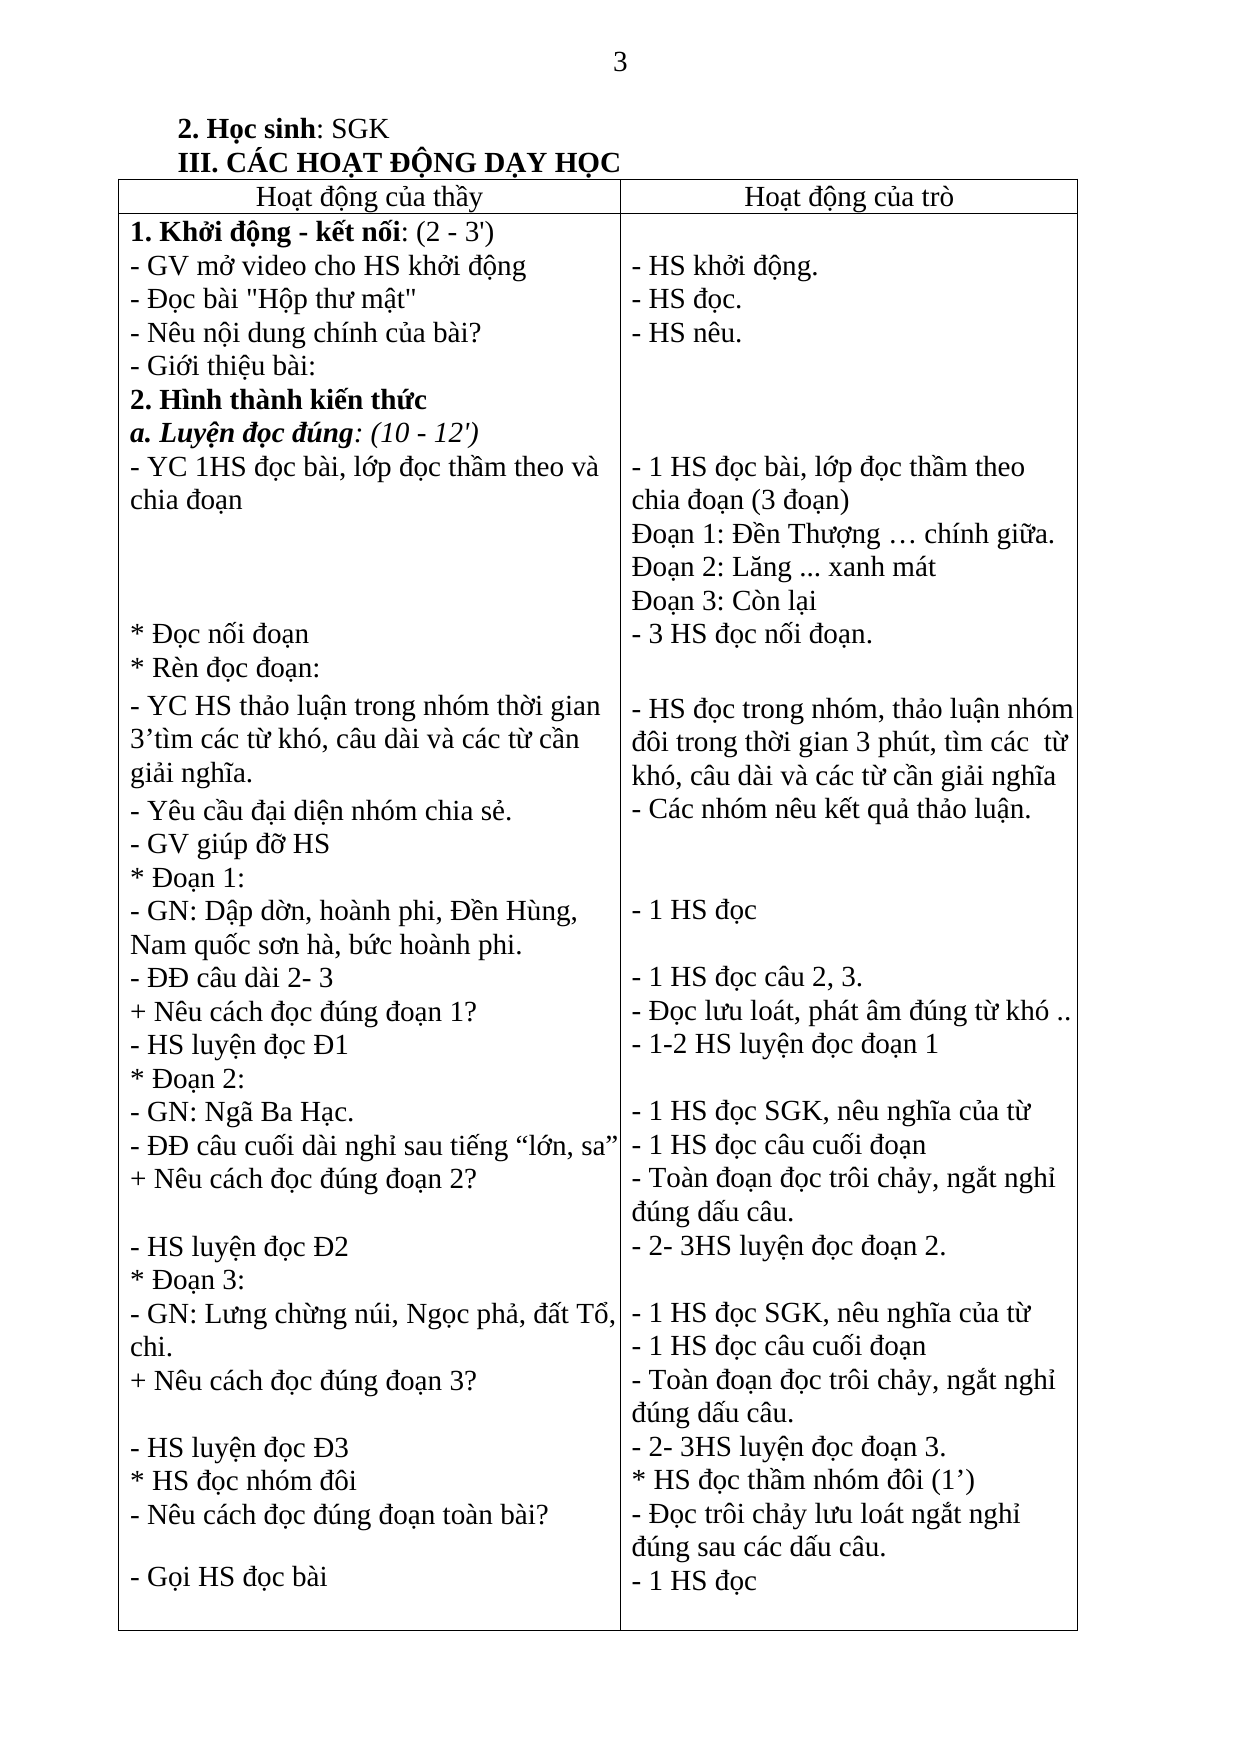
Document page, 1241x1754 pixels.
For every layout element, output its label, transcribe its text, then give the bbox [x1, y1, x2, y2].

text 2. Học sinh: SGK [118, 111, 1122, 145]
table_header Hoạt động của thầy [119, 180, 620, 213]
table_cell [621, 214, 1077, 1630]
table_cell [119, 214, 620, 1630]
table_header Hoạt động của trò [621, 180, 1077, 213]
text III. CÁC HOẠT ĐỘNG DẠY HỌC [118, 145, 1122, 178]
